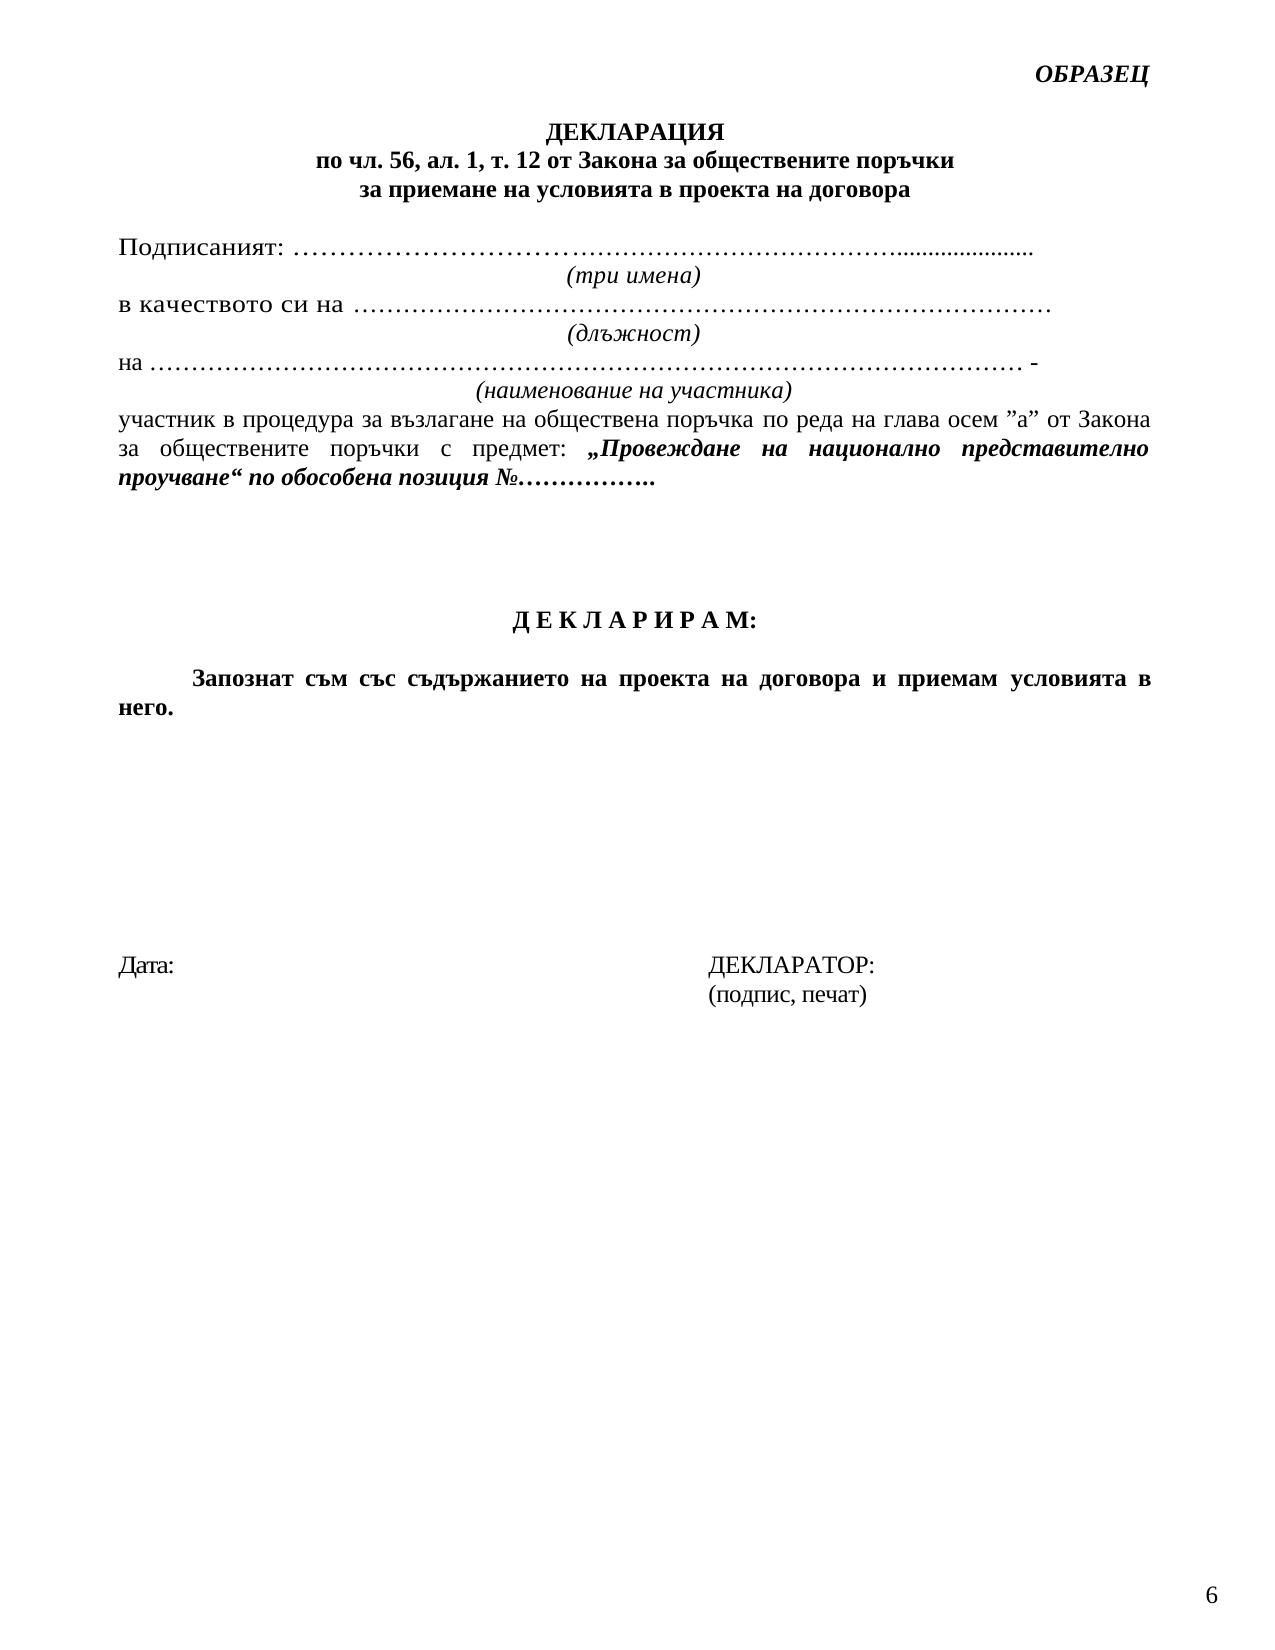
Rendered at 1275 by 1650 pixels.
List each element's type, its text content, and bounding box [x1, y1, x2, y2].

text ОБРАЗЕЦ [118, 59, 1152, 88]
text (длъжност) [118, 318, 1152, 347]
text Дата: ДЕКЛАРАТОР: [118, 950, 1152, 979]
text ДЕКЛАРАЦИЯ [118, 117, 1152, 145]
text (наименование на участника) [118, 375, 1152, 404]
text в качеството си на ………………………………………………………………………… [118, 289, 1152, 318]
text на …………………………………………………………………………………………… - [118, 347, 1152, 375]
text (три имена) [118, 260, 1152, 289]
text Д Е К Л А Р И Р А М: [118, 605, 1152, 634]
text (подпис, печат) [118, 979, 1152, 1008]
text за приемане на условията в проекта на договора [118, 174, 1152, 203]
text участник в процедура за възлагане на обществена поръчка по реда на глава осем ”а” от Закона за обществените поръчки с предмет: „Провеждане на национално представително проучване“ по обособена позиция №…………….. [118, 404, 1152, 490]
text по чл. 56, ал. 1, т. 12 от Закона за обществените поръчки [118, 145, 1152, 174]
text Запознат съм със съдържанието на проекта на договора и приемам условията в него. [118, 663, 1152, 720]
text Подписаният: ……………………………………………………………...................... [118, 232, 1152, 260]
